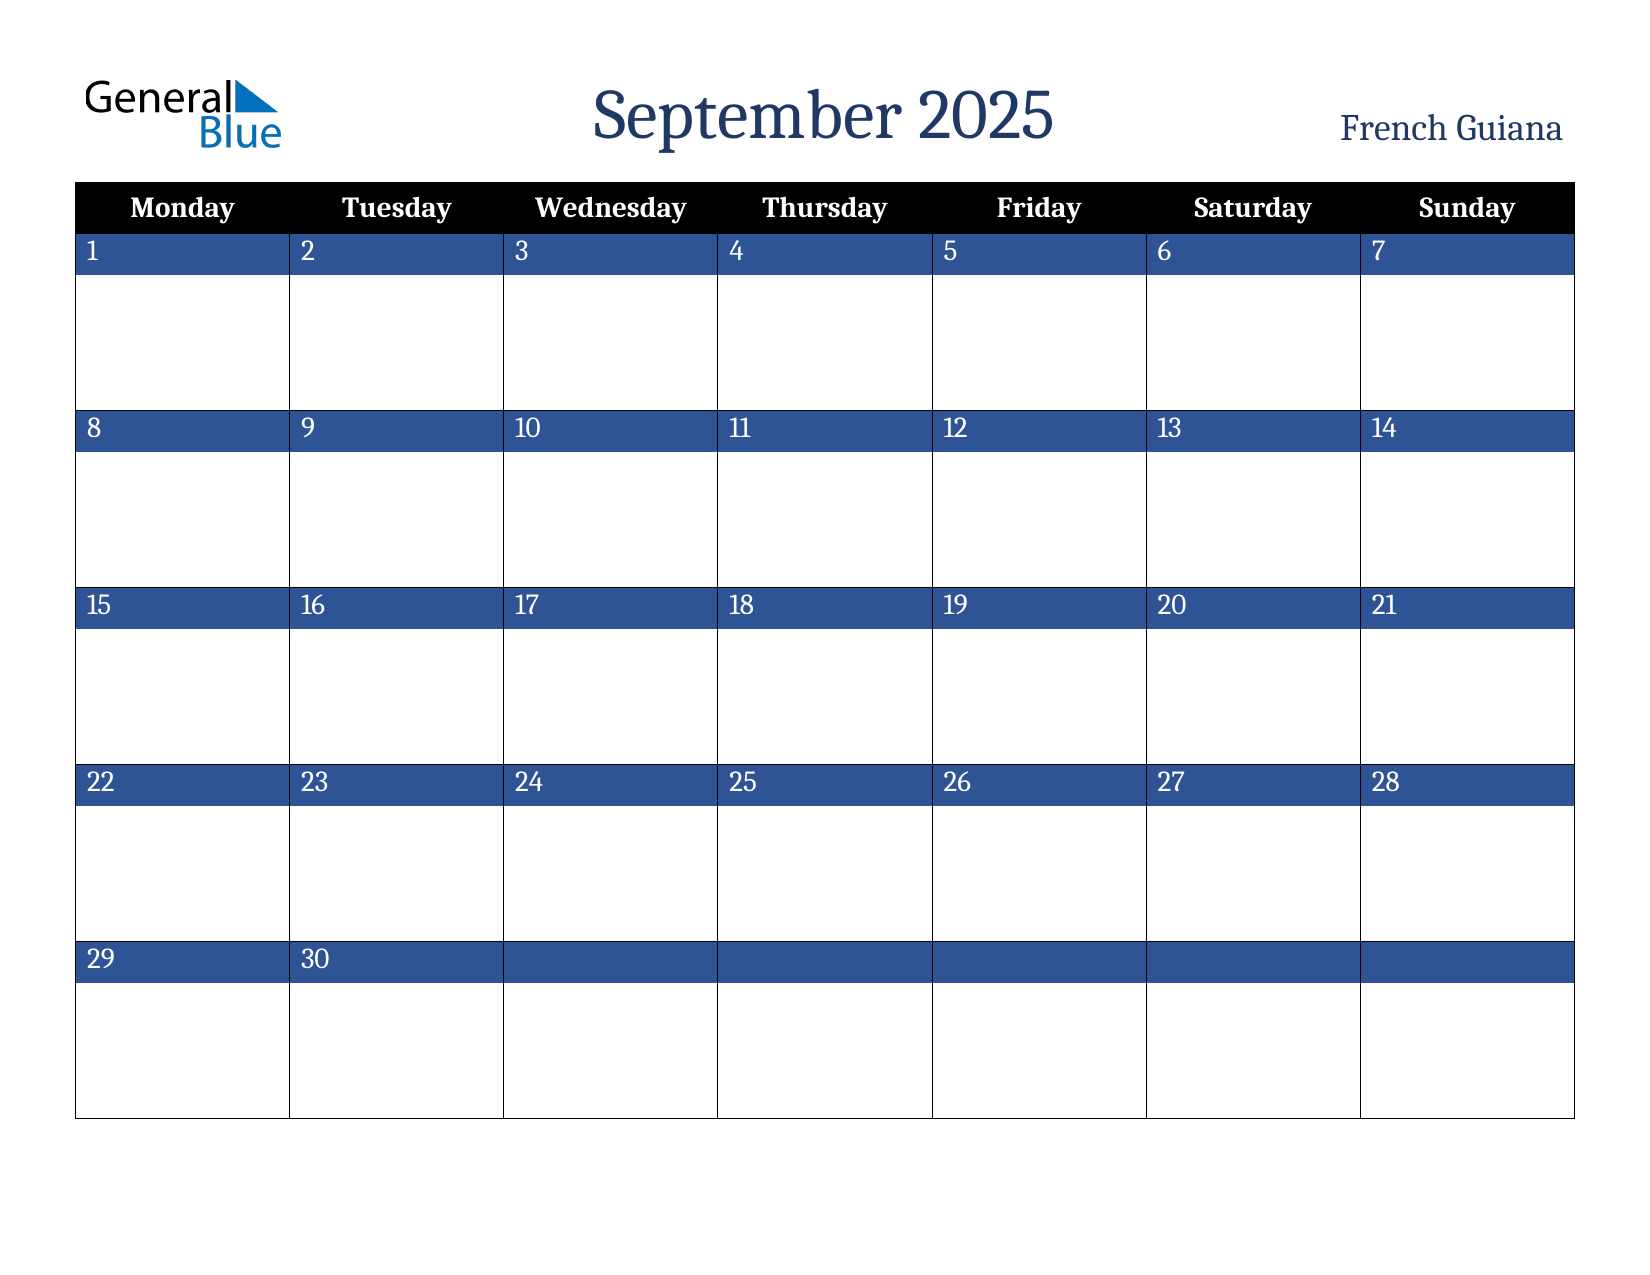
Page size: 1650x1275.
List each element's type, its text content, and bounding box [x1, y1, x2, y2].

table_cell [933, 452, 1146, 587]
table_cell [1361, 983, 1574, 1118]
table_cell [76, 452, 289, 587]
table_cell 30 [290, 942, 503, 983]
table_cell [290, 806, 503, 941]
table_cell [290, 629, 503, 764]
table_header September 2025 [504, 75, 1146, 182]
table_cell 3 [504, 234, 717, 275]
table_cell 19 [933, 588, 1146, 629]
table_cell 28 [1361, 765, 1574, 806]
table_cell 15 [76, 588, 289, 629]
table_cell Saturday [1147, 183, 1360, 233]
table_cell 4 [718, 234, 932, 275]
table_cell [504, 806, 717, 941]
table_cell 29 [76, 942, 289, 983]
table_cell [933, 983, 1146, 1118]
table_cell [718, 629, 932, 764]
table_cell [76, 629, 289, 764]
table_cell 23 [290, 765, 503, 806]
table_cell [1361, 629, 1574, 764]
table_cell [504, 942, 717, 983]
table_cell Tuesday [290, 183, 503, 233]
table_cell [504, 275, 717, 410]
table_cell 6 [1147, 234, 1360, 275]
table_cell Thursday [718, 183, 932, 233]
table_cell [76, 983, 289, 1118]
table_cell [290, 983, 503, 1118]
table_cell 11 [718, 411, 932, 452]
table_cell [1147, 452, 1360, 587]
table_cell [718, 983, 932, 1118]
table_cell [76, 275, 289, 410]
table_cell [1147, 942, 1360, 983]
table_cell 12 [933, 411, 1146, 452]
table_cell [933, 275, 1146, 410]
table_cell 21 [1361, 588, 1574, 629]
table_header French Guiana [1146, 75, 1574, 182]
table_cell [1147, 629, 1360, 764]
table_cell 14 [1361, 411, 1574, 452]
table_cell 10 [504, 411, 717, 452]
table_cell [1147, 983, 1360, 1118]
table_cell Wednesday [504, 183, 717, 233]
table_cell [504, 452, 717, 587]
table_cell 16 [290, 588, 503, 629]
table_cell [718, 942, 932, 983]
table_cell [933, 806, 1146, 941]
table_cell [1361, 806, 1574, 941]
table_cell 1 [76, 234, 289, 275]
table_cell 7 [1361, 234, 1574, 275]
table_cell 27 [1147, 765, 1360, 806]
table_cell [290, 275, 503, 410]
table_cell Friday [933, 183, 1146, 233]
table_cell Sunday [1361, 183, 1574, 233]
table_cell 25 [718, 765, 932, 806]
table_cell [504, 983, 717, 1118]
table_cell [718, 452, 932, 587]
table_cell [1361, 452, 1574, 587]
table_cell 20 [1147, 588, 1360, 629]
table_cell 2 [290, 234, 503, 275]
table_cell [1147, 275, 1360, 410]
table_cell [933, 942, 1146, 983]
table_cell [933, 629, 1146, 764]
table_cell 17 [504, 588, 717, 629]
table_cell 22 [76, 765, 289, 806]
table_cell [1361, 275, 1574, 410]
table_cell 8 [76, 411, 289, 452]
table_cell 9 [290, 411, 503, 452]
table_cell [718, 275, 932, 410]
table_cell 24 [504, 765, 717, 806]
table_cell 18 [718, 588, 932, 629]
table_header [76, 75, 503, 182]
table_cell [1147, 806, 1360, 941]
table_cell 5 [933, 234, 1146, 275]
table_cell [290, 452, 503, 587]
table_cell [76, 806, 289, 941]
table_cell 13 [1147, 411, 1360, 452]
table_cell [504, 629, 717, 764]
table_cell Monday [76, 183, 289, 233]
table_cell [718, 806, 932, 941]
table_cell 26 [933, 765, 1146, 806]
picture [86, 80, 281, 148]
table_cell [1361, 942, 1574, 983]
